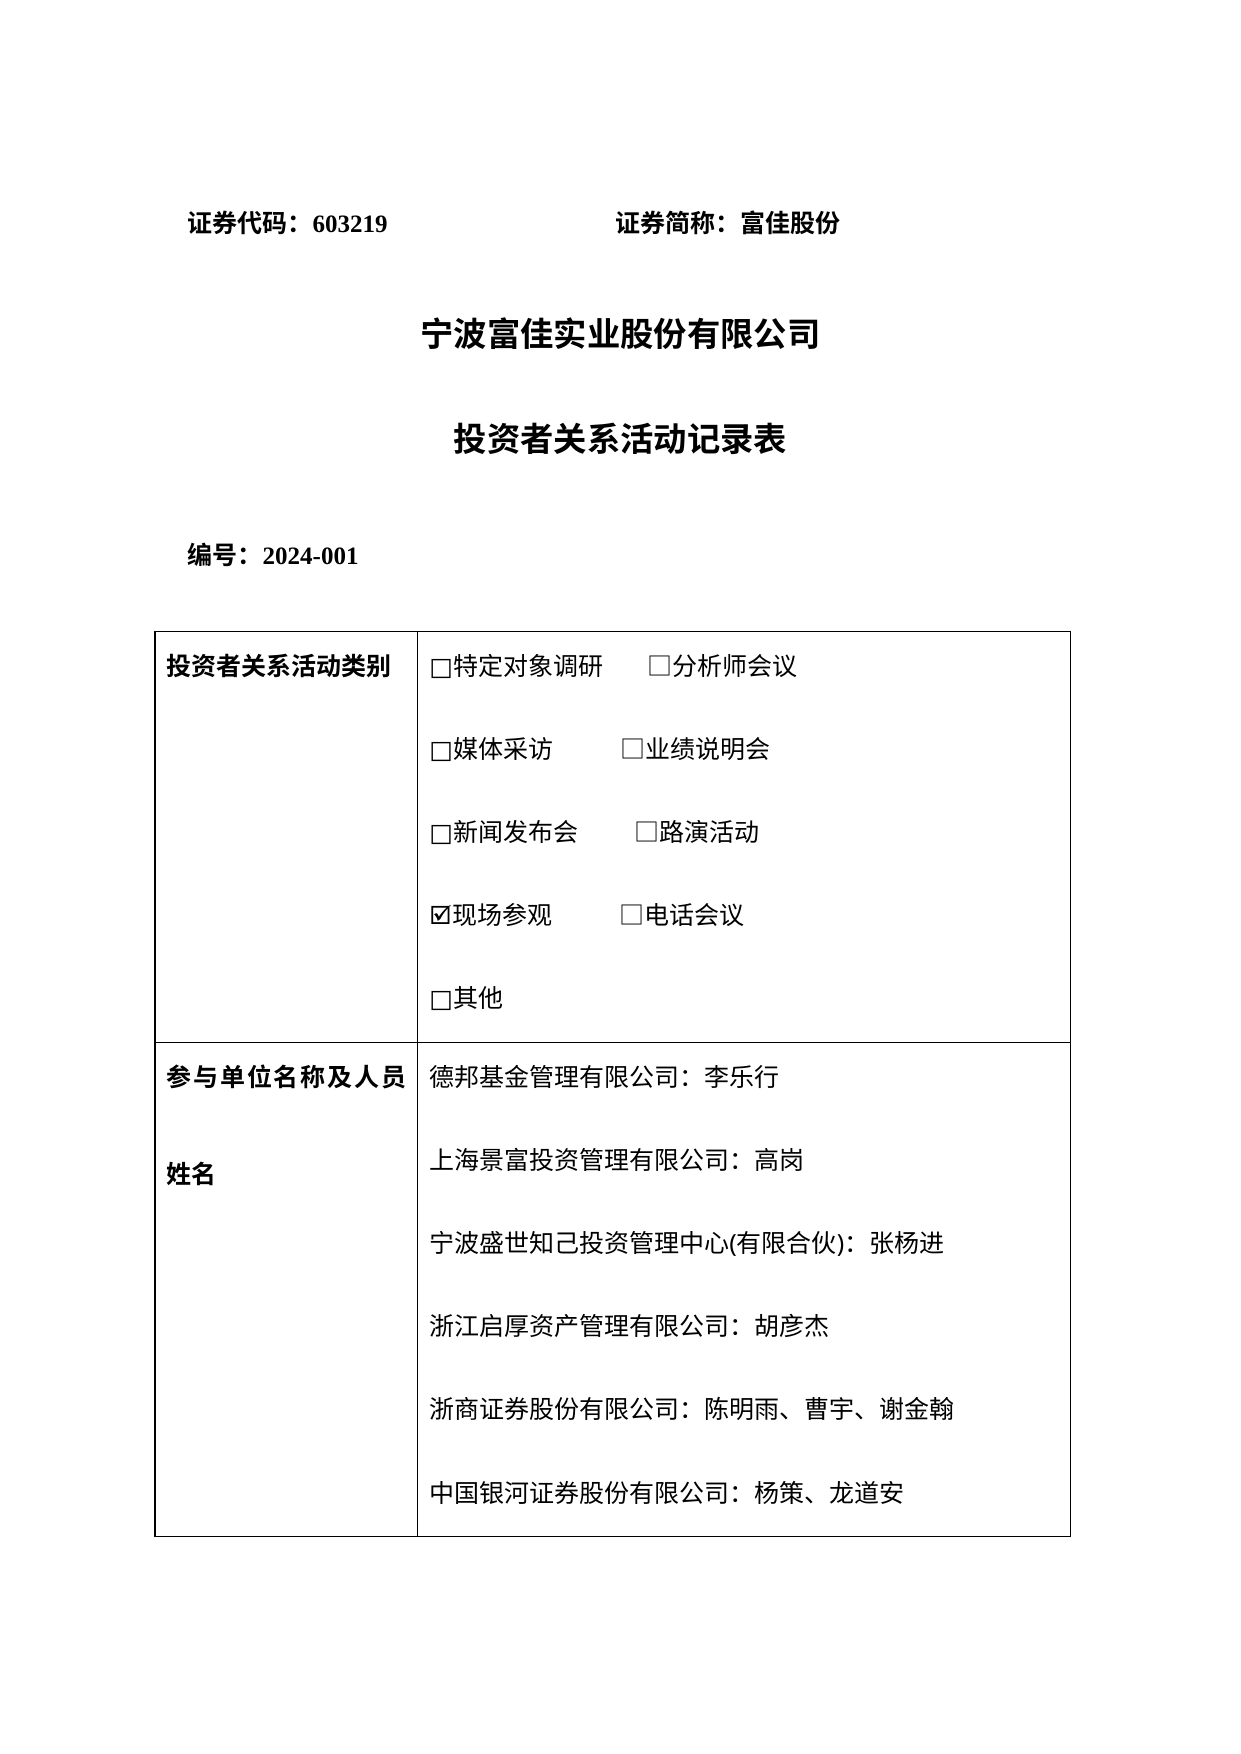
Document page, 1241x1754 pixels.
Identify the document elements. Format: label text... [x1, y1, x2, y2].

text 宁波富佳实业股份有限公司 [187, 299, 1053, 364]
table_header □特定对象调研 □分析师会议 □媒体采访 □业绩说明会 □新闻发布会 □路演活动 现场参观 □电话会议 □其他 [418, 632, 1070, 1042]
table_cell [418, 1043, 1070, 1536]
text 证券代码：603219 证券简称：富佳股份 [187, 189, 1053, 254]
text 投资者关系活动记录表 [187, 404, 1053, 469]
text 编号：2024-001 [187, 521, 1053, 586]
table_header 投资者关系活动类别 [156, 632, 417, 1042]
table_cell 参与单位名称及人员姓名 [156, 1043, 417, 1536]
